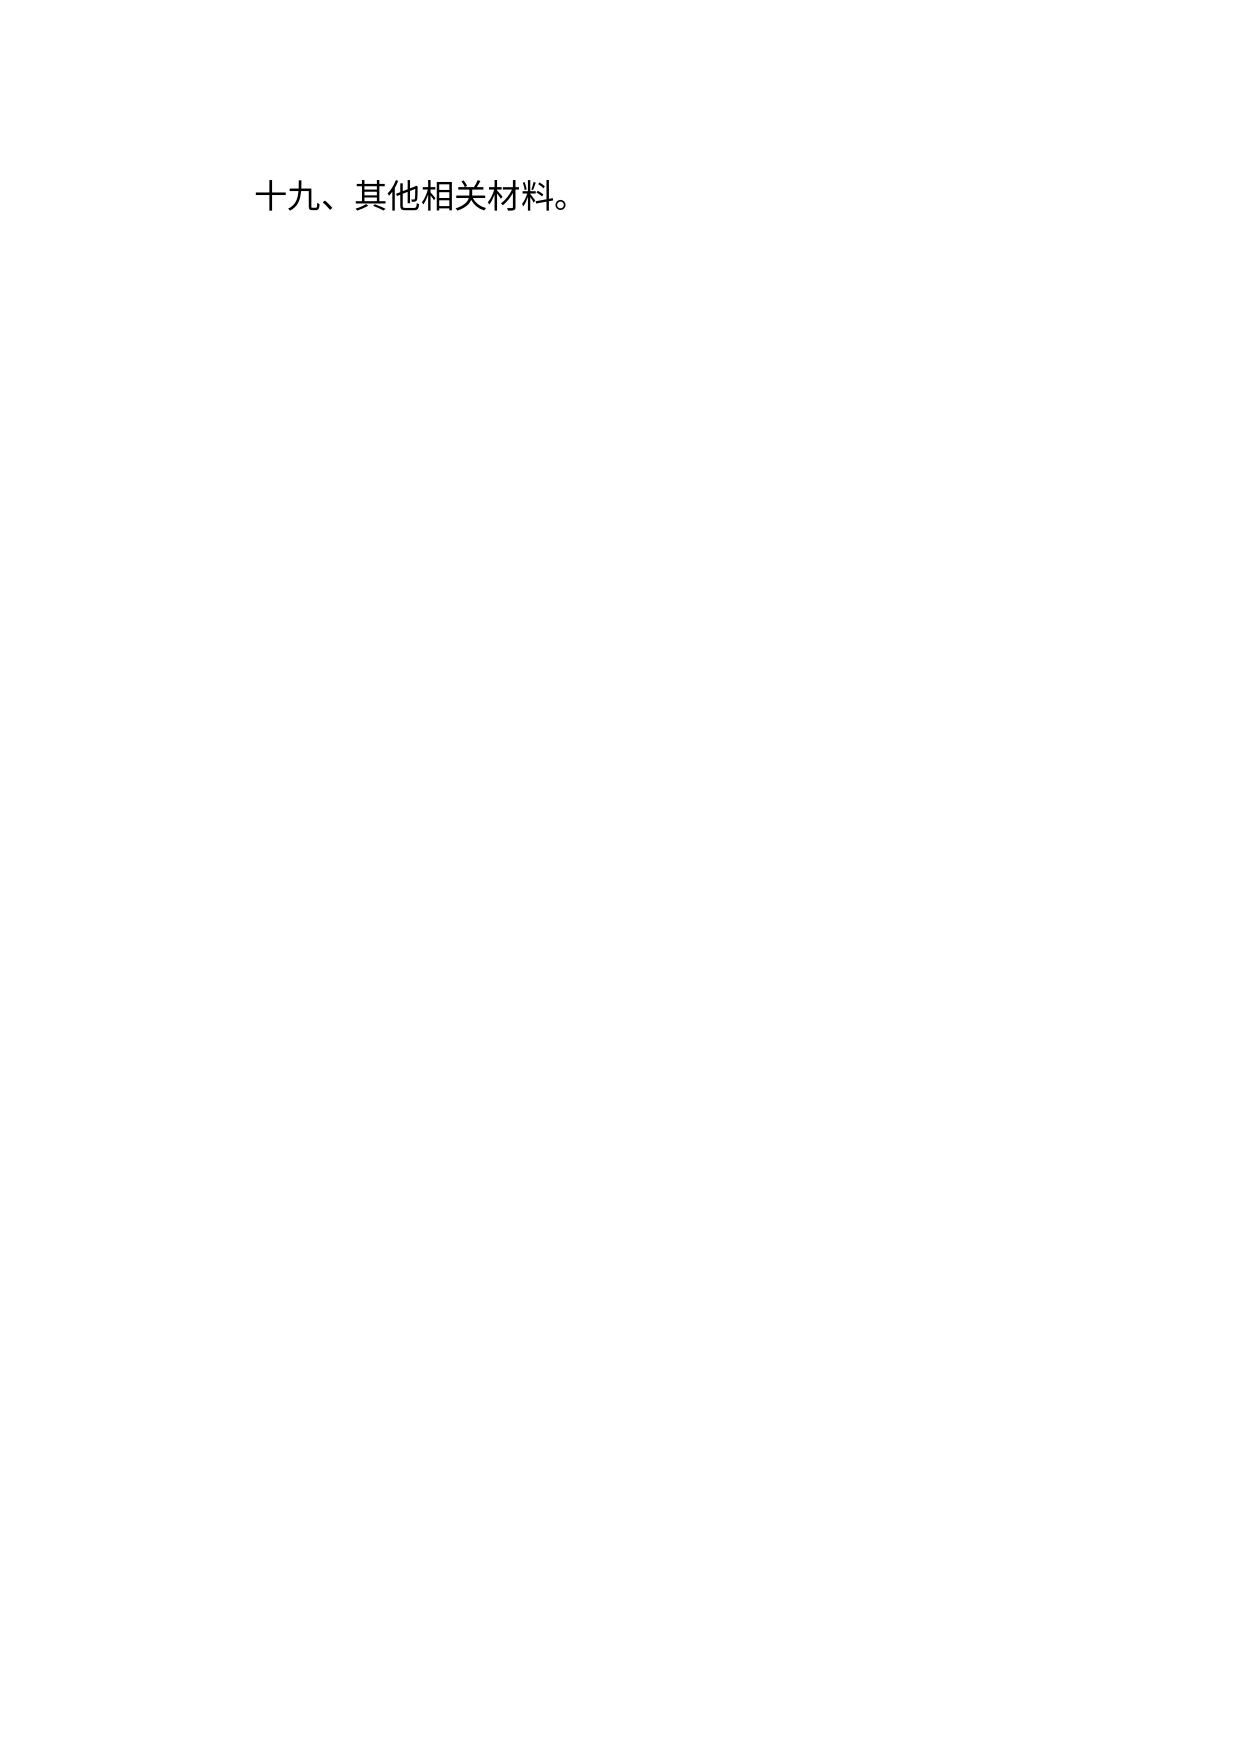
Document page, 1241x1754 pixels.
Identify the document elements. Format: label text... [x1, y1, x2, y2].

text 十九、其他相关材料。 [187, 162, 1053, 227]
